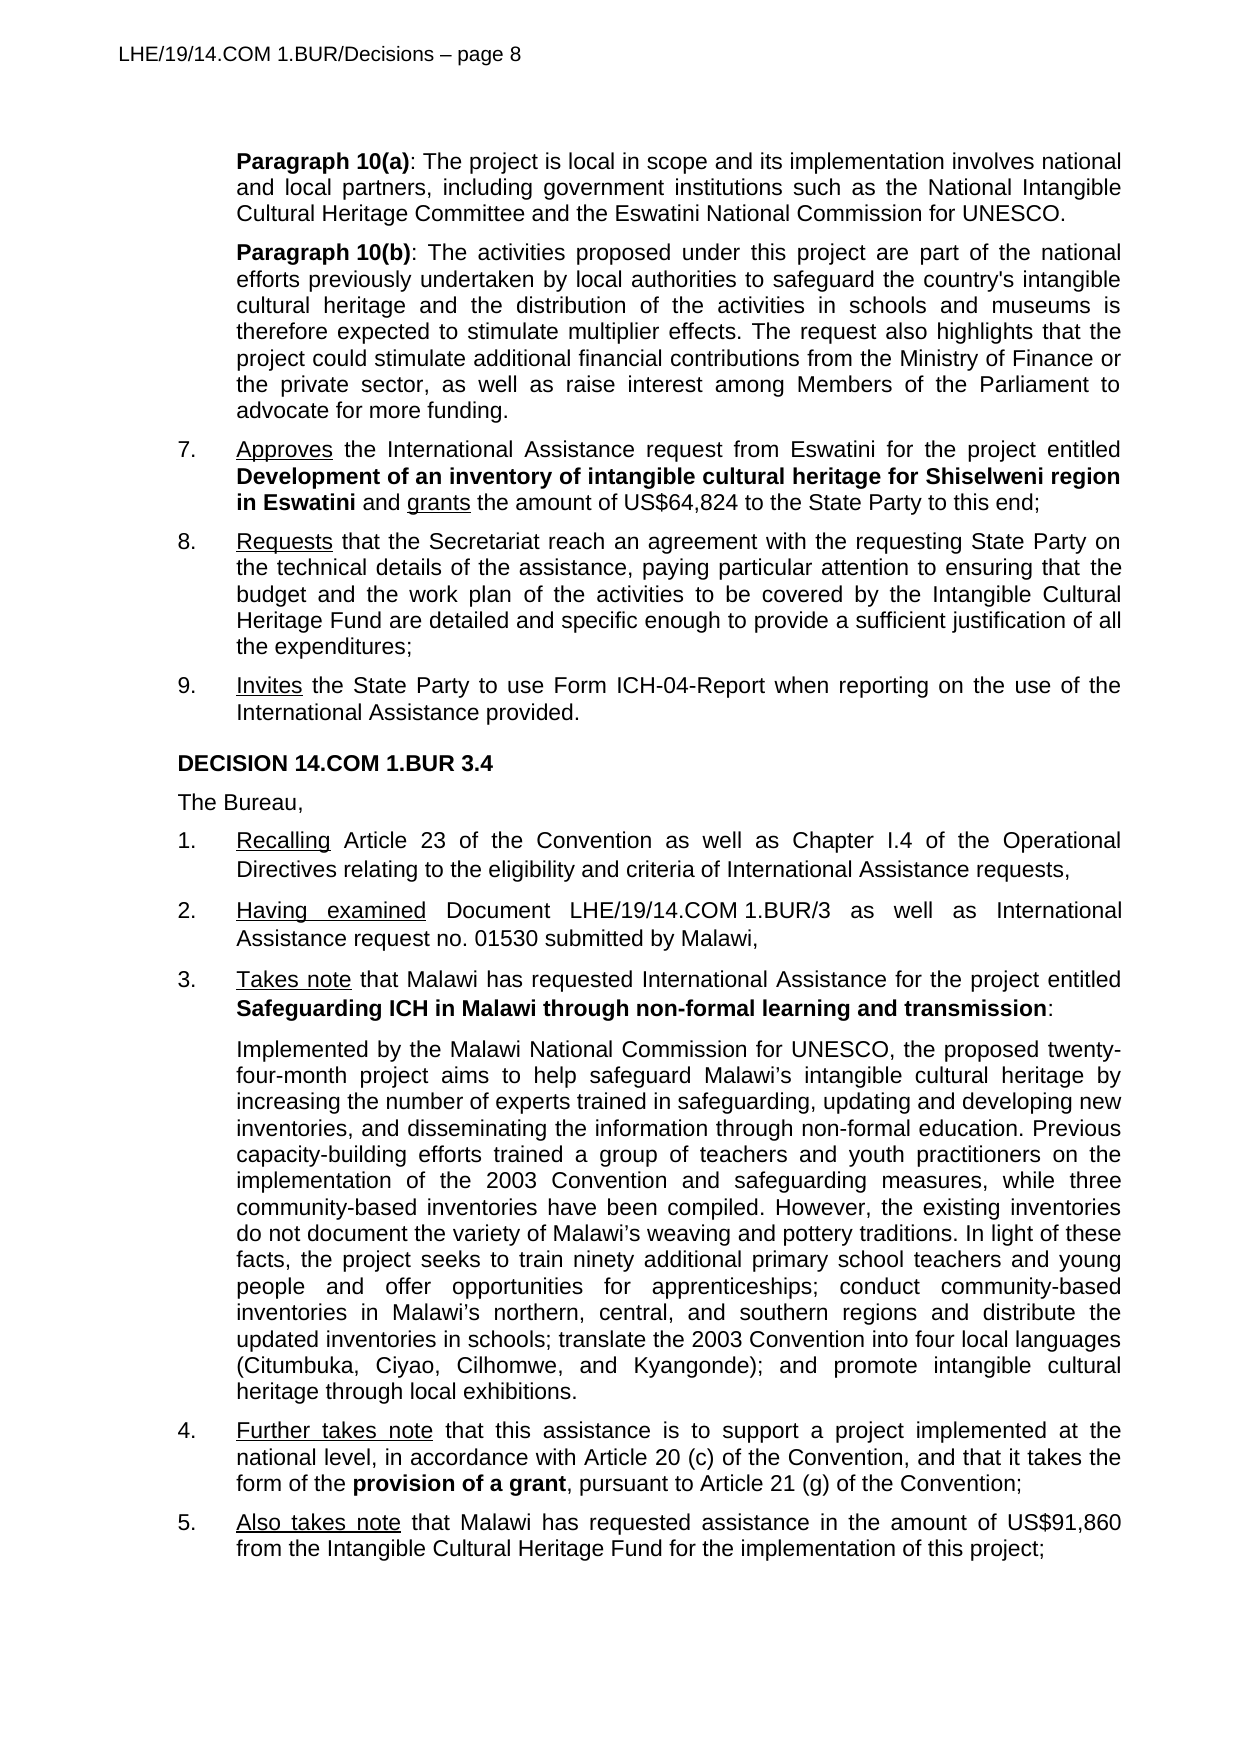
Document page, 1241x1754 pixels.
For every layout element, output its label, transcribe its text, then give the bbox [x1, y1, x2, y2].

list Invites the State Party to use Form ICH-04-Report when reporting on the use of the International Assistance provided. [177, 672, 1122, 725]
text Implemented by the Malawi National Commission for UNESCO, the proposed twenty-four-month project aims to help safeguard Malawi’s intangible cultural heritage by increasing the number of experts trained in safeguarding, updating and developing new inventories, and disseminating the information through non-formal education. Previous capacity-building efforts trained a group of teachers and youth practitioners on the implementation of the 2003 Convention and safeguarding measures, while three community-based inventories have been compiled. However, the existing inventories do not document the variety of Malawi’s weaving and pottery traditions. In light of these facts, the project seeks to train ninety additional primary school teachers and young people and offer opportunities for apprenticeships; conduct community-based inventories in Malawi’s northern, central, and southern regions and distribute the updated inventories in schools; translate the 2003 Convention into four local languages (Citumbuka, Ciyao, Cilhomwe, and Kyangonde); and promote intangible cultural heritage through local exhibitions. [236, 1036, 1122, 1404]
list Takes note that Malawi has requested International Assistance for the project entitled Safeguarding ICH in Malawi through non-formal learning and transmission: [177, 966, 1122, 1021]
list Requests that the Secretariat reach an agreement with the requesting State Party on the technical details of the assistance, paying particular attention to ensuring that the budget and the work plan of the activities to be covered by the Intangible Cultural Heritage Fund are detailed and specific enough to provide a sufficient justification of all the expenditures; [177, 528, 1122, 659]
text DECISION 14.COM 1.BUR 3.4 [177, 750, 1122, 776]
list Having examined Document LHE/19/14.COM 1.BUR/3 as well as International Assistance request no. 01530 submitted by Malawi, [177, 897, 1122, 952]
list Paragraph 10(b): The activities proposed under this project are part of the national efforts previously undertaken by local authorities to safeguard the country's intangible cultural heritage and the distribution of the activities in schools and museums is therefore expected to stimulate multiplier effects. The request also highlights that the project could stimulate additional financial contributions from the Ministry of Finance or the private sector, as well as raise interest among Members of the Parliament to advocate for more funding. [236, 239, 1122, 424]
list Further takes note that this assistance is to support a project implemented at the national level, in accordance with Article 20 (c) of the Convention, and that it takes the form of the provision of a grant, pursuant to Article 21 (g) of the Convention; [177, 1417, 1122, 1496]
list Approves the International Assistance request from Eswatini for the project entitled Development of an inventory of intangible cultural heritage for Shiselweni region in Eswatini and grants the amount of US$64,824 to the State Party to this end; [177, 436, 1122, 515]
list Also takes note that Malawi has requested assistance in the amount of US$91,860 from the Intangible Cultural Heritage Fund for the implementation of this project; [177, 1509, 1122, 1561]
text The Bureau, [177, 789, 1122, 815]
list Recalling Article 23 of the Convention as well as Chapter I.4 of the Operational Directives relating to the eligibility and criteria of International Assistance requests, [177, 827, 1122, 882]
list Paragraph 10(a): The project is local in scope and its implementation involves national and local partners, including government institutions such as the National Intangible Cultural Heritage Committee and the Eswatini National Commission for UNESCO. [236, 148, 1122, 227]
